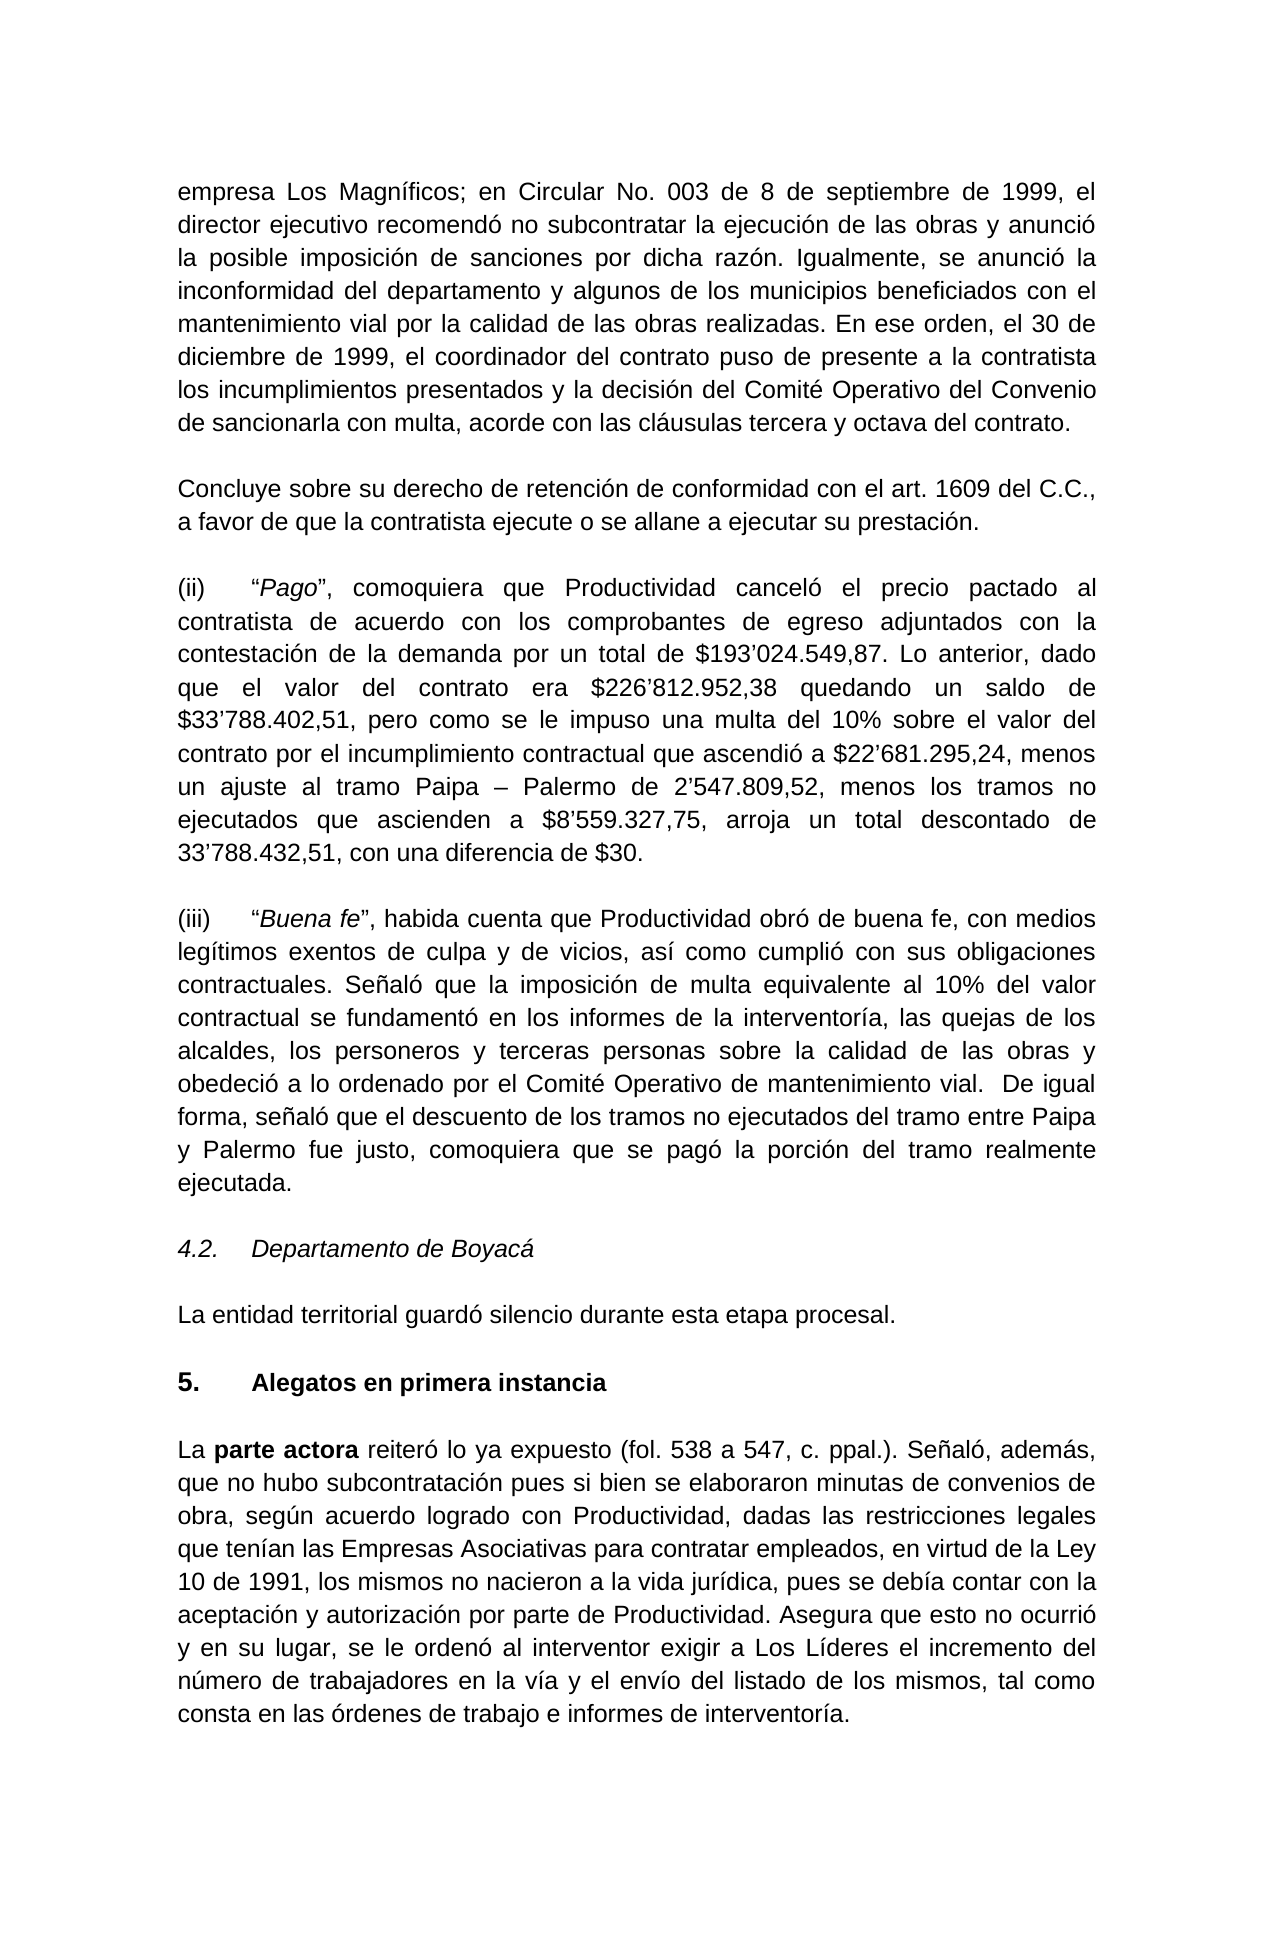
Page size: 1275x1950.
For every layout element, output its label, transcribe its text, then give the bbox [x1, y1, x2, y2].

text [177, 177, 1098, 437]
text Concluye sobre su derecho de retención de conformidad con el art. 1609 del C.C., a favor de que la contratista ejecute o se allane a ejecutar su prestación. [177, 474, 1098, 536]
text La entidad territorial guardó silencio durante esta etapa procesal. [177, 1300, 1098, 1329]
list “Buena fe”, habida cuenta que Productividad obró de buena fe, con medios legítimos exentos de culpa y de vicios, así como cumplió con sus obligaciones contractuales. Señaló que la imposición de multa equivalente al 10% del valor contractual se fundamentó en los informes de la interventoría, las quejas de los alcaldes, los personeros y terceras personas sobre la calidad de las obras y obedeció a lo ordenado por el Comité Operativo de mantenimiento vial. De igual forma, señaló que el descuento de los tramos no ejecutados del tramo entre Paipa y Palermo fue justo, comoquiera que se pagó la porción del tramo realmente ejecutada. [177, 904, 1098, 1197]
text La parte actora reiteró lo ya expuesto (fol. 538 a 547, c. ppal.). Señaló, además, que no hubo subcontratación pues si bien se elaboraron minutas de convenios de obra, según acuerdo logrado con Productividad, dadas las restricciones legales que tenían las Empresas Asociativas para contratar empleados, en virtud de la Ley 10 de 1991, los mismos no nacieron a la vida jurídica, pues se debía contar con la aceptación y autorización por parte de Productividad. Asegura que esto no ocurrió y en su lugar, se le ordenó al interventor exigir a Los Líderes el incremento del número de trabajadores en la vía y el envío del listado de los mismos, tal como consta en las órdenes de trabajo e informes de interventoría. [177, 1435, 1098, 1728]
list Departamento de Boyacá [177, 1234, 1098, 1263]
list Alegatos en primera instancia [177, 1366, 1098, 1397]
list “Pago”, comoquiera que Productividad canceló el precio pactado al contratista de acuerdo con los comprobantes de egreso adjuntados con la contestación de la demanda por un total de $193’024.549,87. Lo anterior, dado que el valor del contrato era $226’812.952,38 quedando un saldo de $33’788.402,51, pero como se le impuso una multa del 10% sobre el valor del contrato por el incumplimiento contractual que ascendió a $22’681.295,24, menos un ajuste al tramo Paipa – Palermo de 2’547.809,52, menos los tramos no ejecutados que ascienden a $8’559.327,75, arroja un total descontado de 33’788.432,51, con una diferencia de $30. [177, 573, 1098, 866]
